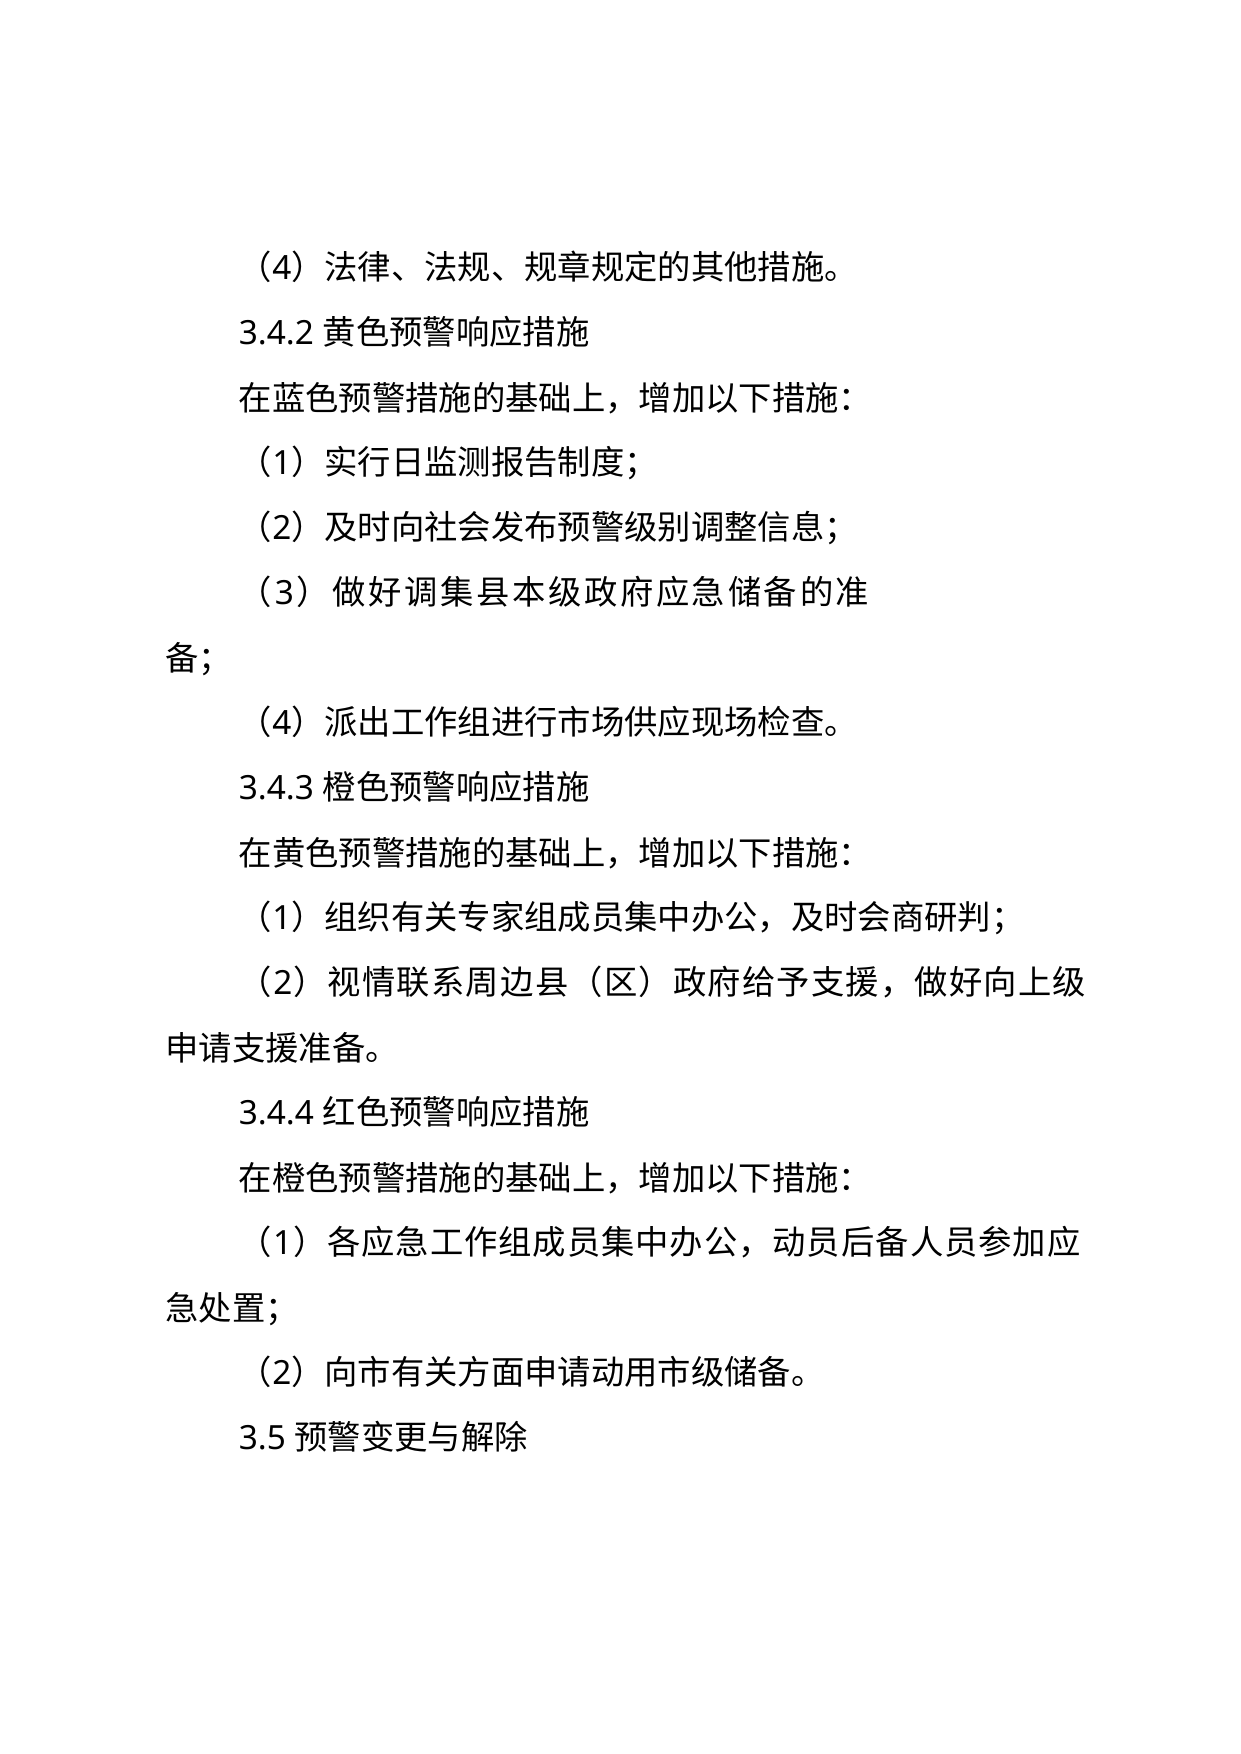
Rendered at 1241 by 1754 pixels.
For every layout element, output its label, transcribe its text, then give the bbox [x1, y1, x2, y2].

text （1）实行日监测报告制度； [165, 428, 1087, 493]
text （4）法律、法规、规章规定的其他措施。 [165, 233, 1082, 298]
text 在黄色预警措施的基础上，增加以下措施： [165, 818, 1087, 883]
text 在橙色预警措施的基础上，增加以下措施： [165, 1143, 1087, 1208]
text （1）组织有关专家组成员集中办公，及时会商研判； [165, 883, 1087, 948]
text （2）视情联系周边县（区）政府给予支援，做好向上级申请支援准备。 [165, 948, 1087, 1078]
text 3.5 预警变更与解除 [165, 1403, 1087, 1468]
text 3.4.3 橙色预警响应措施 [165, 753, 1087, 818]
text （2）及时向社会发布预警级别调整信息； [165, 493, 870, 558]
text 3.4.4 红色预警响应措施 [165, 1078, 1087, 1143]
text 3.4.2 黄色预警响应措施 [165, 298, 1087, 363]
text （2）向市有关方面申请动用市级储备。 [165, 1338, 1087, 1403]
text （1）各应急工作组成员集中办公，动员后备人员参加应急处置； [165, 1208, 1080, 1338]
text （4）派出工作组进行市场供应现场检查。 [165, 688, 870, 753]
text 在蓝色预警措施的基础上，增加以下措施： [165, 363, 1087, 428]
text （3）做好调集县本级政府应急储备的准备； [165, 558, 870, 688]
